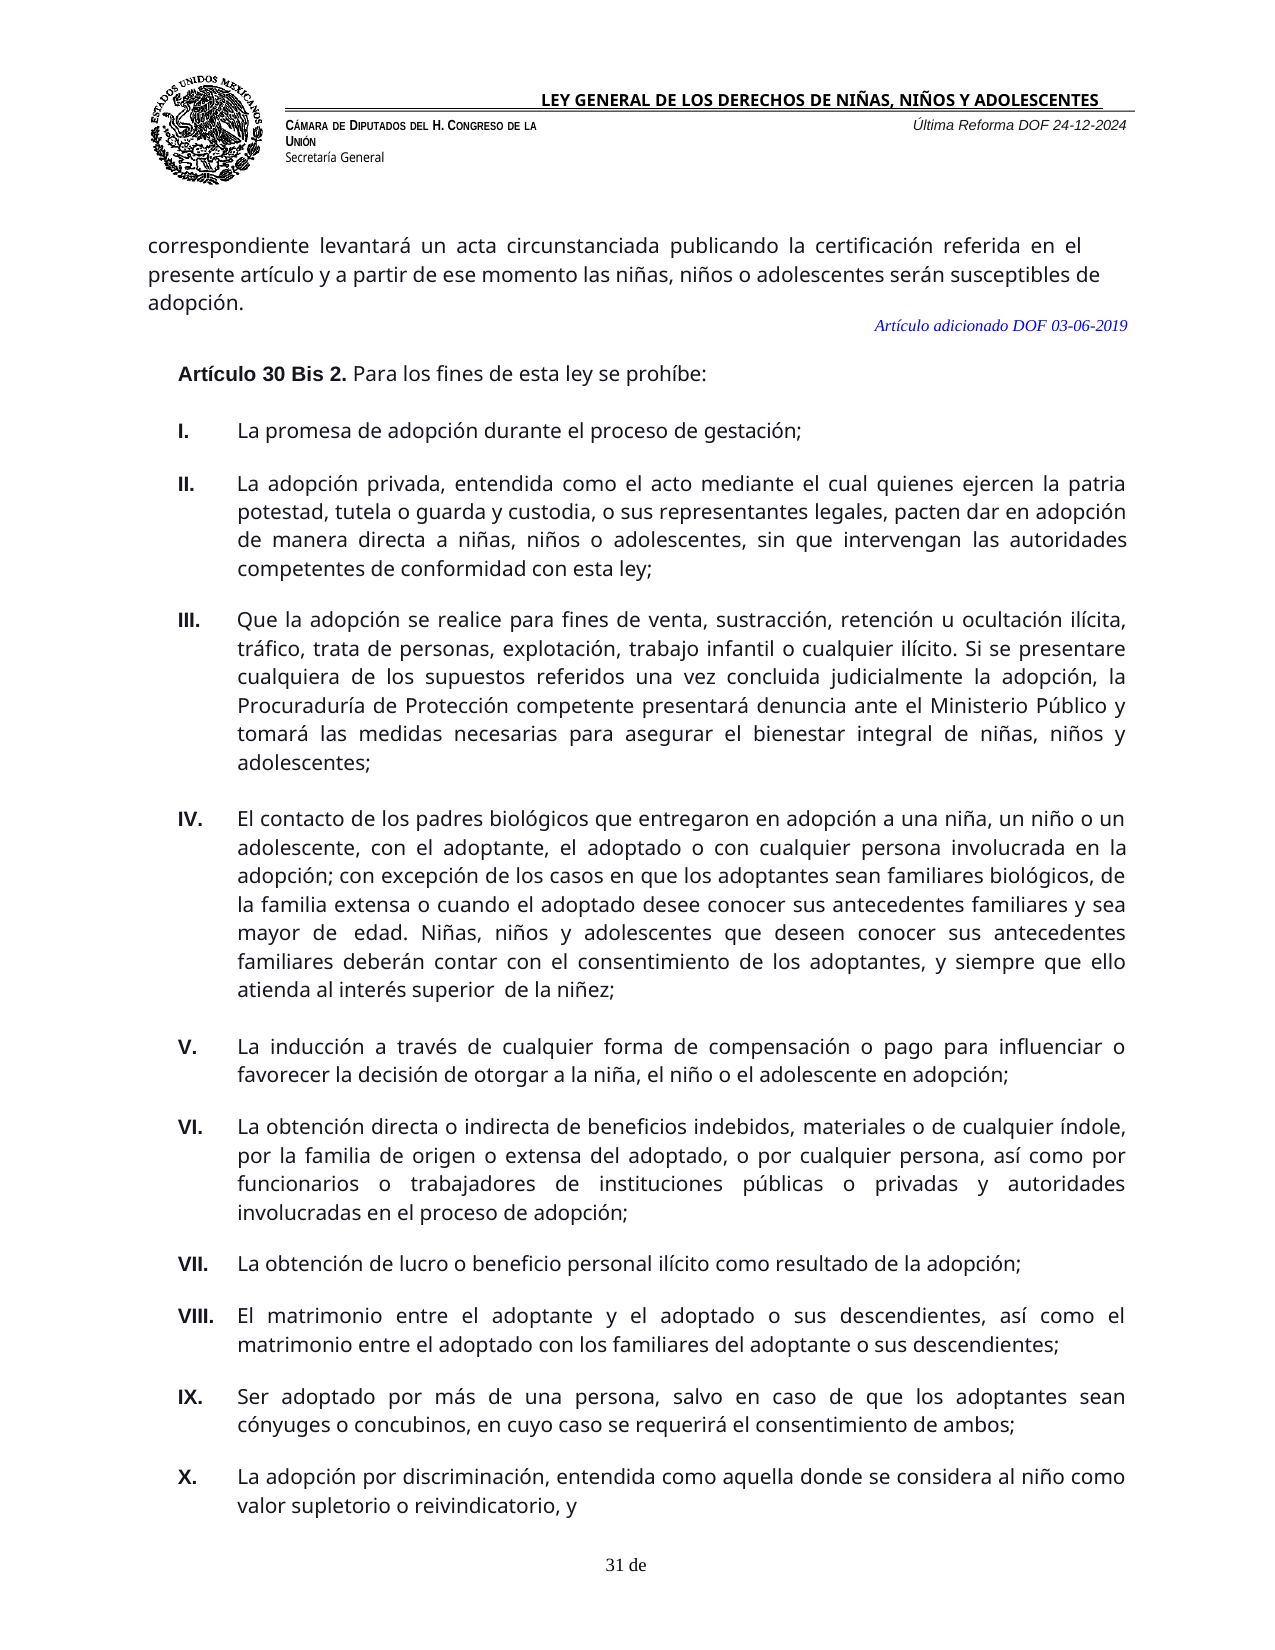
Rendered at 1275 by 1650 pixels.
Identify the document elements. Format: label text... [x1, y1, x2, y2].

list Que la adopción se realice para fines de venta, sustracción, retención u ocultación ilícita, tráfico, trata de personas, explotación, trabajo infantil o cualquier ilícito. Si se presentare cualquiera de los supuestos referidos una vez concluida judicialmente la adopción, la Procuraduría de Protección competente presentará denuncia ante el Ministerio Público y tomará las medidas necesarias para asegurar el bienestar integral de niñas, niños y adolescentes; [178, 605, 1127, 776]
list La promesa de adopción durante el proceso de gestación; [178, 416, 1162, 445]
list La obtención directa o indirecta de beneficios indebidos, materiales o de cualquier índole, por la familia de origen o extensa del adoptado, o por cualquier persona, así como por funcionarios o trabajadores de instituciones públicas o privadas y autoridades involucradas en el proceso de adopción; [178, 1112, 1127, 1226]
list El contacto de los padres biológicos que entregaron en adopción a una niña, un niño o un adolescente, con el adoptante, el adoptado o con cualquier persona involucrada en la adopción; con excepción de los casos en que los adoptantes sean familiares biológicos, de la familia extensa o cuando el adoptado desee conocer sus antecedentes familiares y sea mayor de edad. Niñas, niños y adolescentes que deseen conocer sus antecedentes familiares deberán contar con el consentimiento de los adoptantes, y siempre que ello atienda al interés superior de la niñez; [178, 804, 1127, 1004]
list La obtención de lucro o beneficio personal ilícito como resultado de la adopción; [178, 1249, 1162, 1278]
text Artículo adicionado DOF 03-06-2019 [112, 317, 1128, 335]
list El matrimonio entre el adoptante y el adoptado o sus descendientes, así como el matrimonio entre el adoptado con los familiares del adoptante o sus descendientes; [178, 1302, 1127, 1358]
list La adopción por discriminación, entendida como aquella donde se considera al niño como valor supletorio o reivindicatorio, y [178, 1462, 1127, 1519]
text Artículo 30 Bis 2. Para los fines de esta ley se prohíbe: [178, 359, 1162, 388]
text correspondiente levantará un acta circunstanciada publicando la certificación referida en el presente artículo y a partir de ese momento las niñas, niños o adolescentes serán susceptibles de adopción. [148, 231, 1162, 317]
picture [150, 75, 263, 185]
list La inducción a través de cualquier forma de compensación o pago para influenciar o favorecer la decisión de otorgar a la niña, el niño o el adolescente en adopción; [178, 1032, 1127, 1089]
list La adopción privada, entendida como el acto mediante el cual quienes ejercen la patria potestad, tutela o guarda y custodia, o sus representantes legales, pacten dar en adopción de manera directa a niñas, niños o adolescentes, sin que intervengan las autoridades competentes de conformidad con esta ley; [178, 469, 1128, 582]
list Ser adoptado por más de una persona, salvo en caso de que los adoptantes sean cónyuges o concubinos, en cuyo caso se requerirá el consentimiento de ambos; [178, 1382, 1127, 1439]
